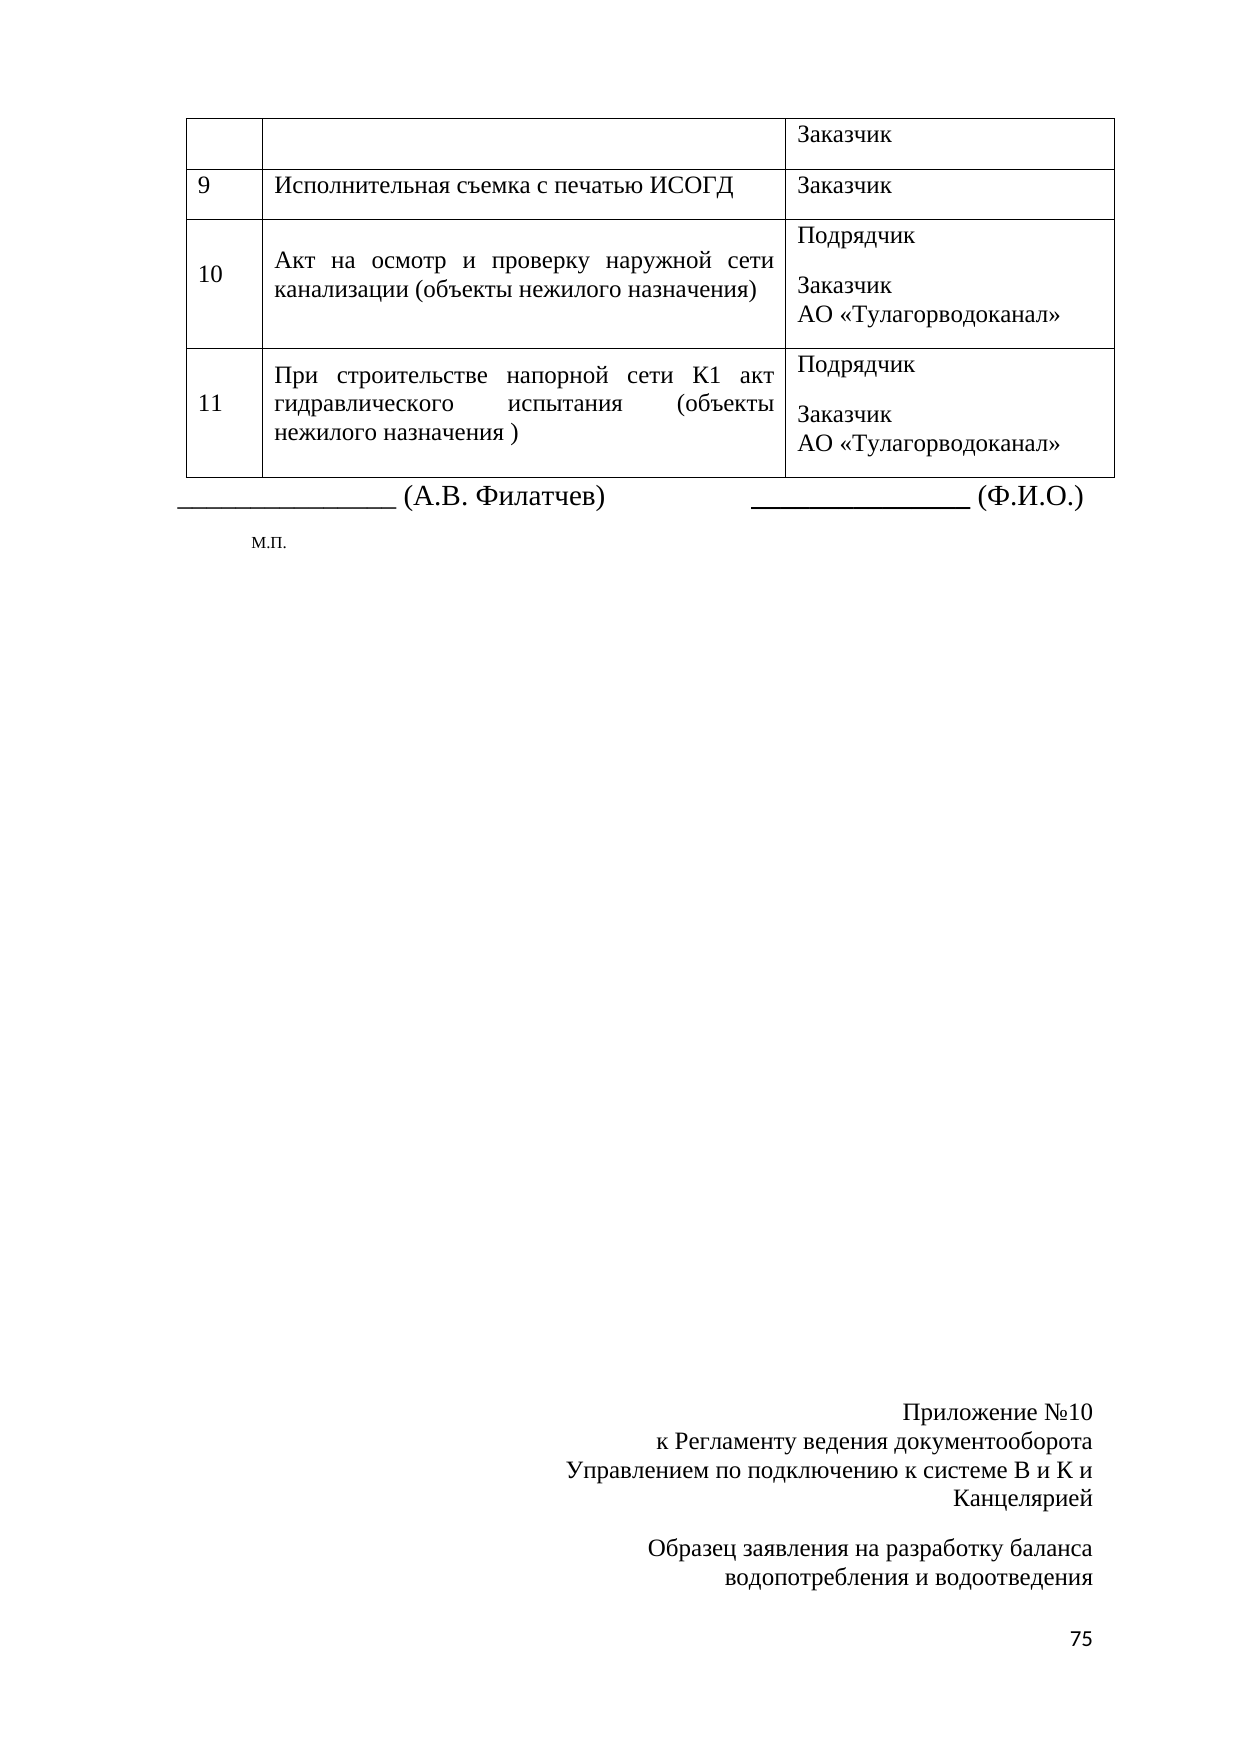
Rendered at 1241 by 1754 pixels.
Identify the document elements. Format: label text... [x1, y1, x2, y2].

table_cell Исполнительная съемка с печатью ИСОГД [263, 170, 785, 219]
table_cell 11 [187, 349, 262, 477]
table_cell При строительстве напорной сети К1 акт гидравлического испытания (объекты нежилого назначения ) [263, 349, 785, 477]
text Приложение №10 [177, 1397, 1093, 1426]
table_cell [263, 119, 785, 169]
table_cell Подрядчик Заказчик [786, 119, 1114, 169]
text _______________ (А.В. Филатчев) _______________ (Ф.И.О.) [177, 478, 1093, 512]
text Канцелярией [177, 1483, 1093, 1512]
text Образец заявления на разработку баланса [177, 1533, 1093, 1562]
table_cell 10 [187, 220, 262, 348]
text Управлением по подключению к системе В и К и [177, 1455, 1093, 1483]
table_cell Подрядчик Заказчик АО «Тулагорводоканал» [786, 349, 1114, 477]
table_cell 8 [187, 119, 262, 169]
table_cell Подрядчик Заказчик АО «Тулагорводоканал» [786, 220, 1114, 348]
table_cell Акт на осмотр и проверку наружной сети канализации (объекты нежилого назначения) [263, 220, 785, 348]
table_cell 9 [187, 170, 262, 219]
table_cell Заказчик [786, 170, 1114, 219]
text к Регламенту ведения документооборота [177, 1426, 1093, 1455]
text водопотребления и водоотведения [177, 1562, 1093, 1591]
text М.П. [177, 533, 1093, 566]
